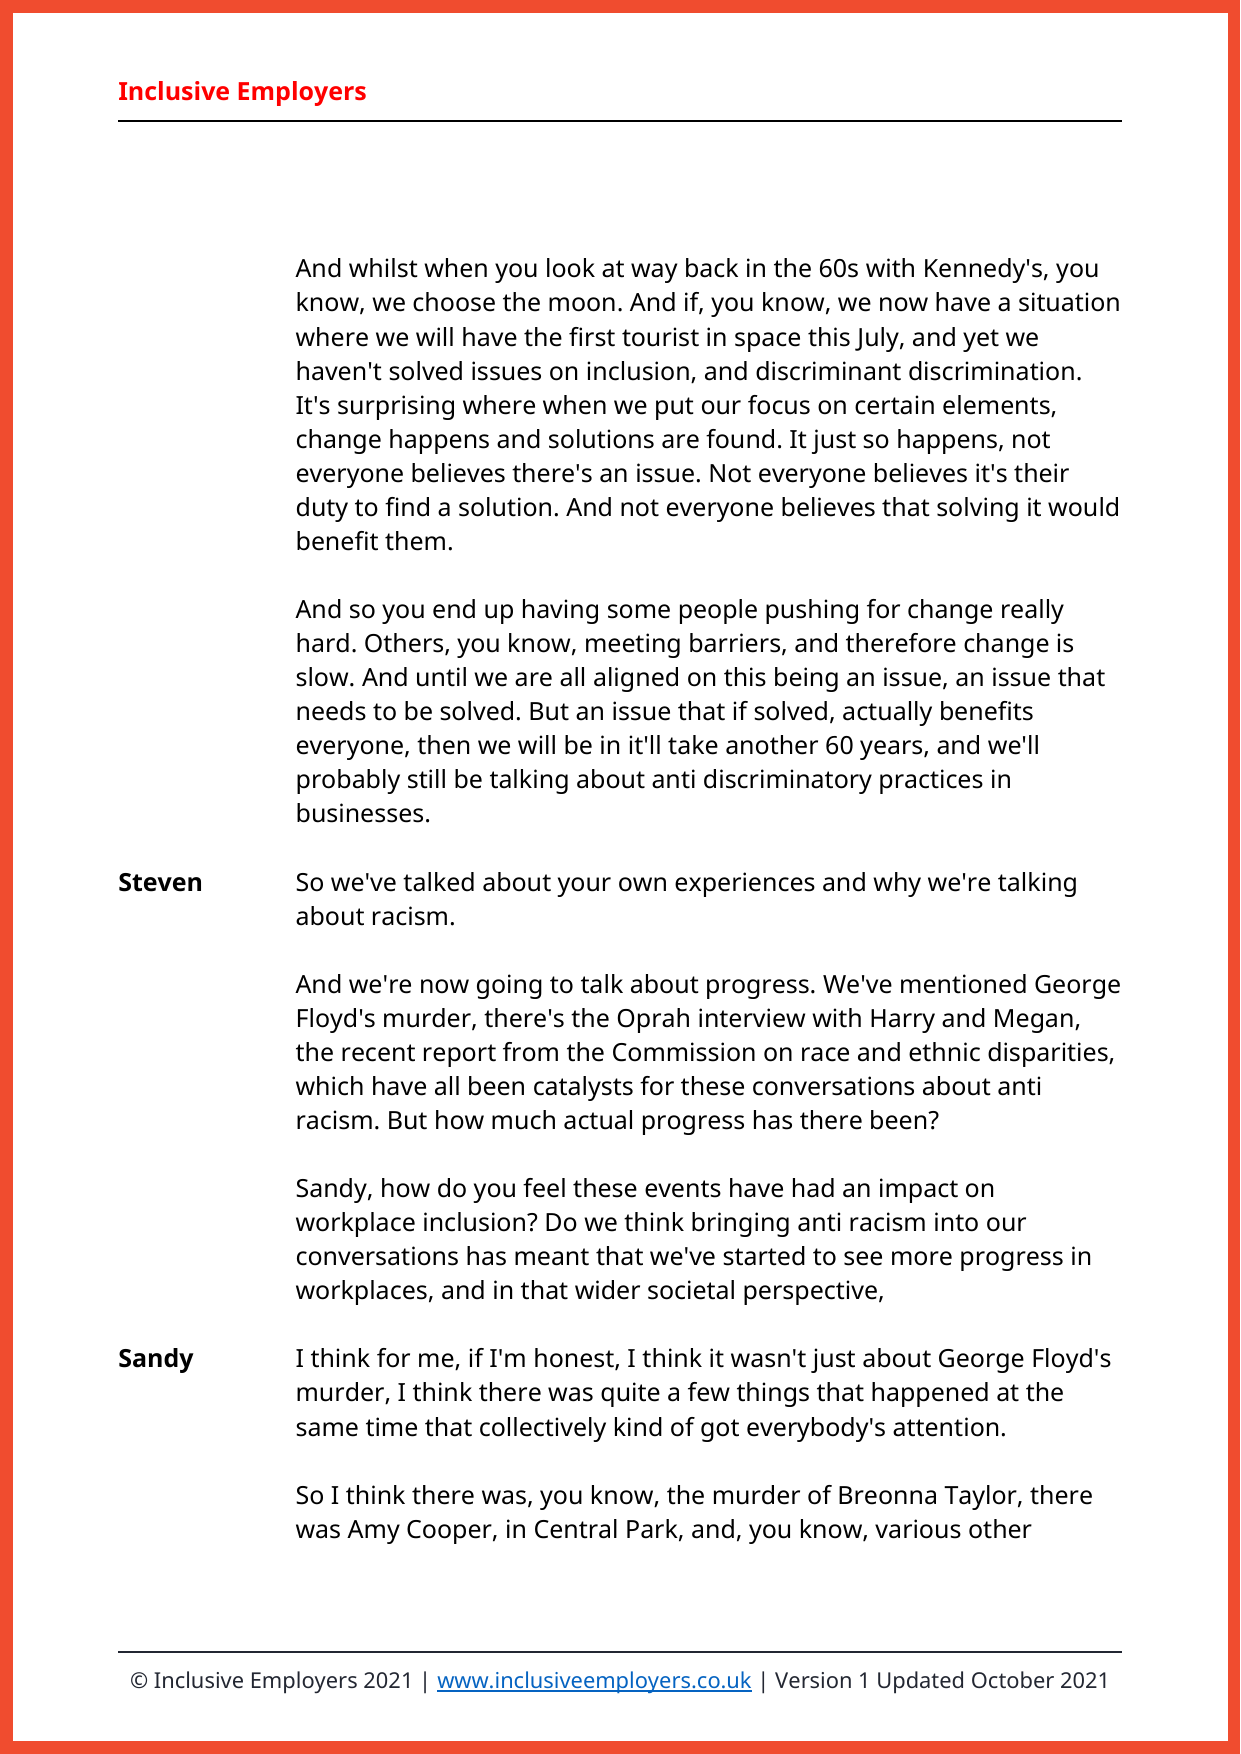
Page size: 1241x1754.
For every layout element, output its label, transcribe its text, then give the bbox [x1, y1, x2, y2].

text And we're now going to talk about progress. We've mentioned George Floyd's murder, there's the Oprah interview with Harry and Megan, the recent report from the Commission on race and ethnic disparities, which have all been catalysts for these conversations about anti racism. But how much actual progress has there been? [295, 966, 1122, 1137]
text Steven So we've talked about your own experiences and why we're talking about racism. [118, 864, 1122, 932]
text Sandy I think for me, if I'm honest, I think it wasn't just about George Floyd's murder, I think there was quite a few things that happened at the same time that collectively kind of got everybody's attention. [118, 1341, 1122, 1443]
text And whilst when you look at way back in the 60s with Kennedy's, you know, we choose the moon. And if, you know, we now have a situation where we will have the first tourist in space this July, and yet we haven't solved issues on inclusion, and discriminant discrimination. It's surprising where when we put our focus on certain elements, change happens and solutions are found. It just so happens, not everyone believes there's an issue. Not everyone believes it's their duty to find a solution. And not everyone believes that solving it would benefit them. [295, 251, 1122, 558]
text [295, 1477, 1122, 1545]
text Sandy, how do you feel these events have had an impact on workplace inclusion? Do we think bringing anti racism into our conversations has meant that we've started to see more progress in workplaces, and in that wider societal perspective, [295, 1171, 1122, 1307]
text And so you end up having some people pushing for change really hard. Others, you know, meeting barriers, and therefore change is slow. And until we are all aligned on this being an issue, an issue that needs to be solved. But an issue that if solved, actually benefits everyone, then we will be in it'll take another 60 years, and we'll probably still be talking about anti discriminatory practices in businesses. [295, 592, 1122, 830]
